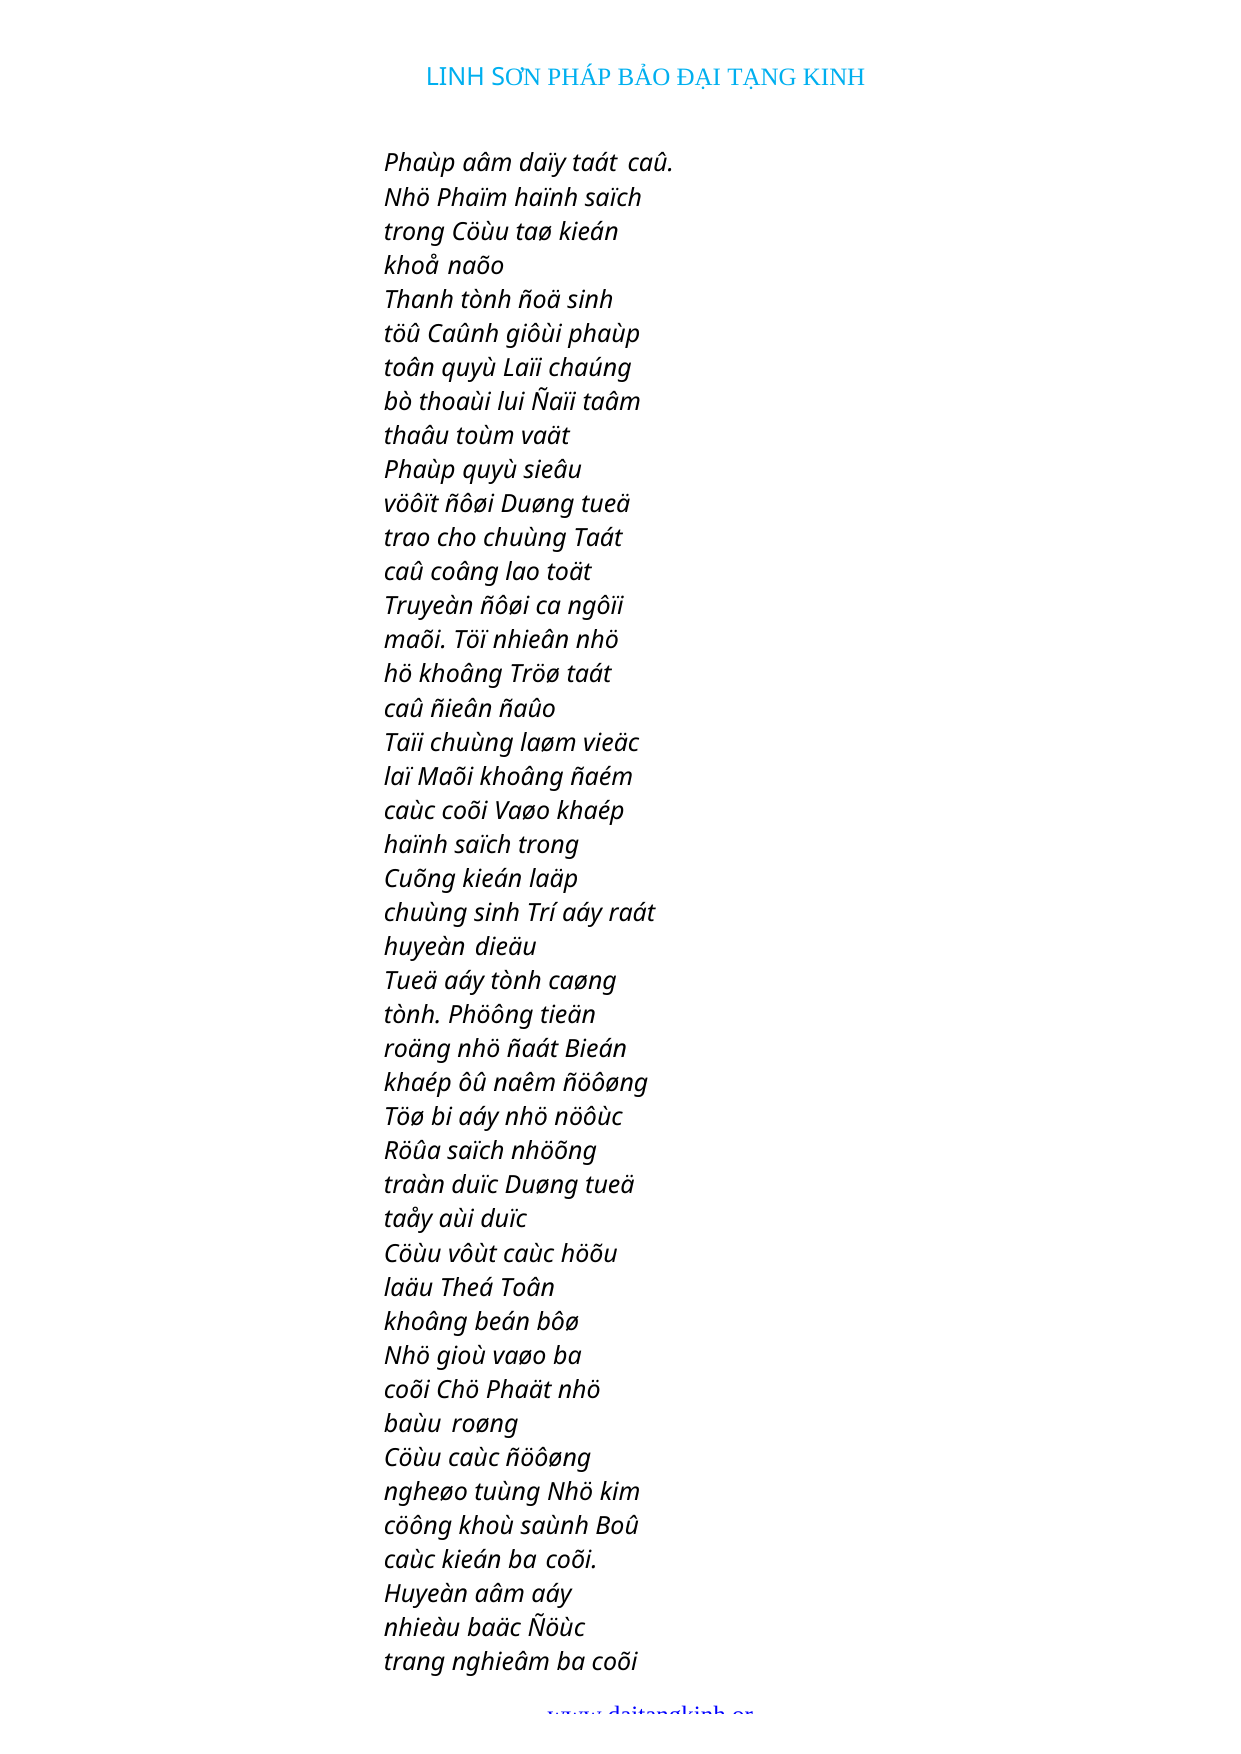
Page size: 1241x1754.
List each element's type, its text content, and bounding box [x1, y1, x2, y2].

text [384, 1576, 649, 1678]
text Taïi chuùng laøm vieäc laï Maõi khoâng ñaém caùc coõi Vaøo khaép haïnh saïch trong Cuõng kieán laäp chuùng sinh Trí aáy raát huyeàn dieäu [384, 724, 657, 963]
text Cöùu caùc ñöôøng ngheøo tuùng Nhö kim cöông khoù saùnh Boû caùc kieán ba coõi. [384, 1439, 664, 1576]
text Phaùp aâm daïy taát caû. [384, 145, 1105, 179]
text Nhö Phaïm haïnh saïch trong Cöùu taø kieán khoå naõo [384, 179, 675, 281]
text Cöùu vôùt caùc höõu laäu Theá Toân khoâng beán bôø Nhö gioù vaøo ba coõi Chö Phaät nhö baùu roøng [384, 1235, 629, 1439]
text Tueä aáy tònh caøng tònh. Phöông tieän roäng nhö ñaát Bieán khaép ôû naêm ñöôøng Töø bi aáy nhö nöôùc [384, 963, 652, 1133]
text Röûa saïch nhöõng traàn duïc Duøng tueä taåy aùi duïc [384, 1133, 658, 1235]
text Thanh tònh ñoä sinh töû Caûnh giôùi phaùp toân quyù Laïi chaúng bò thoaùi lui Ñaïi taâm thaâu toùm vaät Phaùp quyù sieâu vöôït ñôøi Duøng tueä trao cho chuùng Taát caû coâng lao toät Truyeàn ñôøi ca ngôïi maõi. Töï nhieân nhö hö khoâng Tröø taát caû ñieân ñaûo [384, 281, 643, 724]
